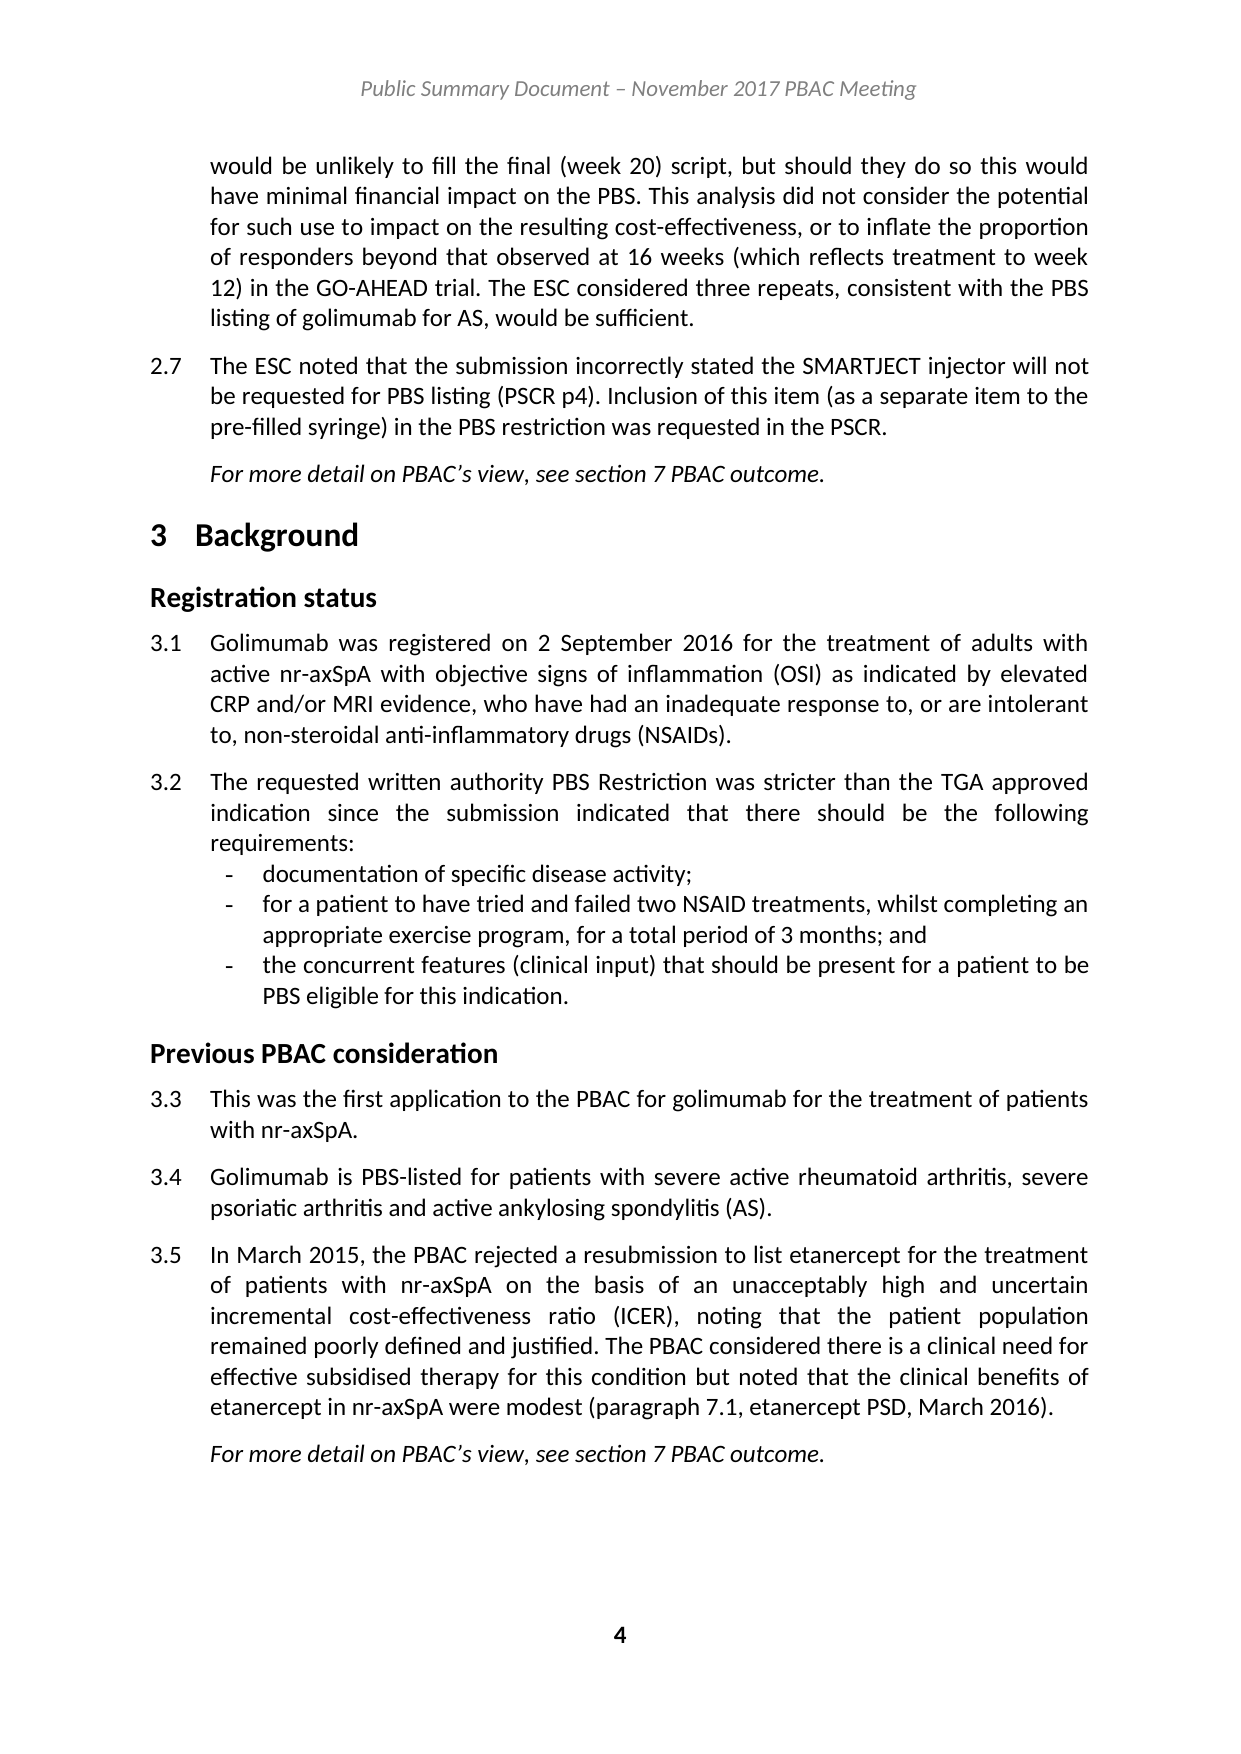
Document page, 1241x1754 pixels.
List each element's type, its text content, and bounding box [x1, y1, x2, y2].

list Golimumab was registered on 2 September 2016 for the treatment of adults with active nr-axSpA with objective signs of inflammation (OSI) as indicated by elevated CRP and/or MRI evidence, who have had an inadequate response to, or are intolerant to, non-steroidal anti-inflammatory drugs (NSAIDs). [150, 627, 1090, 749]
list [150, 150, 1090, 333]
list In March 2015, the PBAC rejected a resubmission to list etanercept for the treatment of patients with nr-axSpA on the basis of an unacceptably high and uncertain incremental cost-effectiveness ratio (ICER), noting that the patient population remained poorly defined and justified. The PBAC considered there is a clinical need for effective subsidised therapy for this condition but noted that the clinical benefits of etanercept in nr-axSpA were modest (paragraph 7.1, etanercept PSD, March 2016). [150, 1239, 1090, 1422]
list The requested written authority PBS Restriction was stricter than the TGA approved indication since the submission indicated that there should be the following requirements: [150, 766, 1090, 858]
list This was the first application to the PBAC for golimumab for the treatment of patients with nr-axSpA. [150, 1083, 1090, 1144]
subtitle Previous PBAC consideration [150, 1035, 1090, 1071]
subtitle Background [150, 513, 1090, 554]
list the concurrent features (clinical input) that should be present for a patient to be PBS eligible for this indication. [225, 949, 1090, 1010]
list documentation of specific disease activity; [225, 858, 1090, 888]
list Golimumab is PBS-listed for patients with severe active rheumatoid arthritis, severe psoriatic arthritis and active ankylosing spondylitis (AS). [150, 1161, 1090, 1222]
list For more detail on PBAC’s view, see section 7 PBAC outcome. [210, 1439, 1090, 1469]
subtitle Registration status [150, 579, 1090, 615]
list For more detail on PBAC’s view, see section 7 PBAC outcome. [210, 458, 1090, 488]
list for a patient to have tried and failed two NSAID treatments, whilst completing an appropriate exercise program, for a total period of 3 months; and [225, 888, 1090, 949]
list The ESC noted that the submission incorrectly stated the SMARTJECT injector will not be requested for PBS listing (PSCR p4). Inclusion of this item (as a separate item to the pre-filled syringe) in the PBS restriction was requested in the PSCR. [150, 350, 1090, 441]
